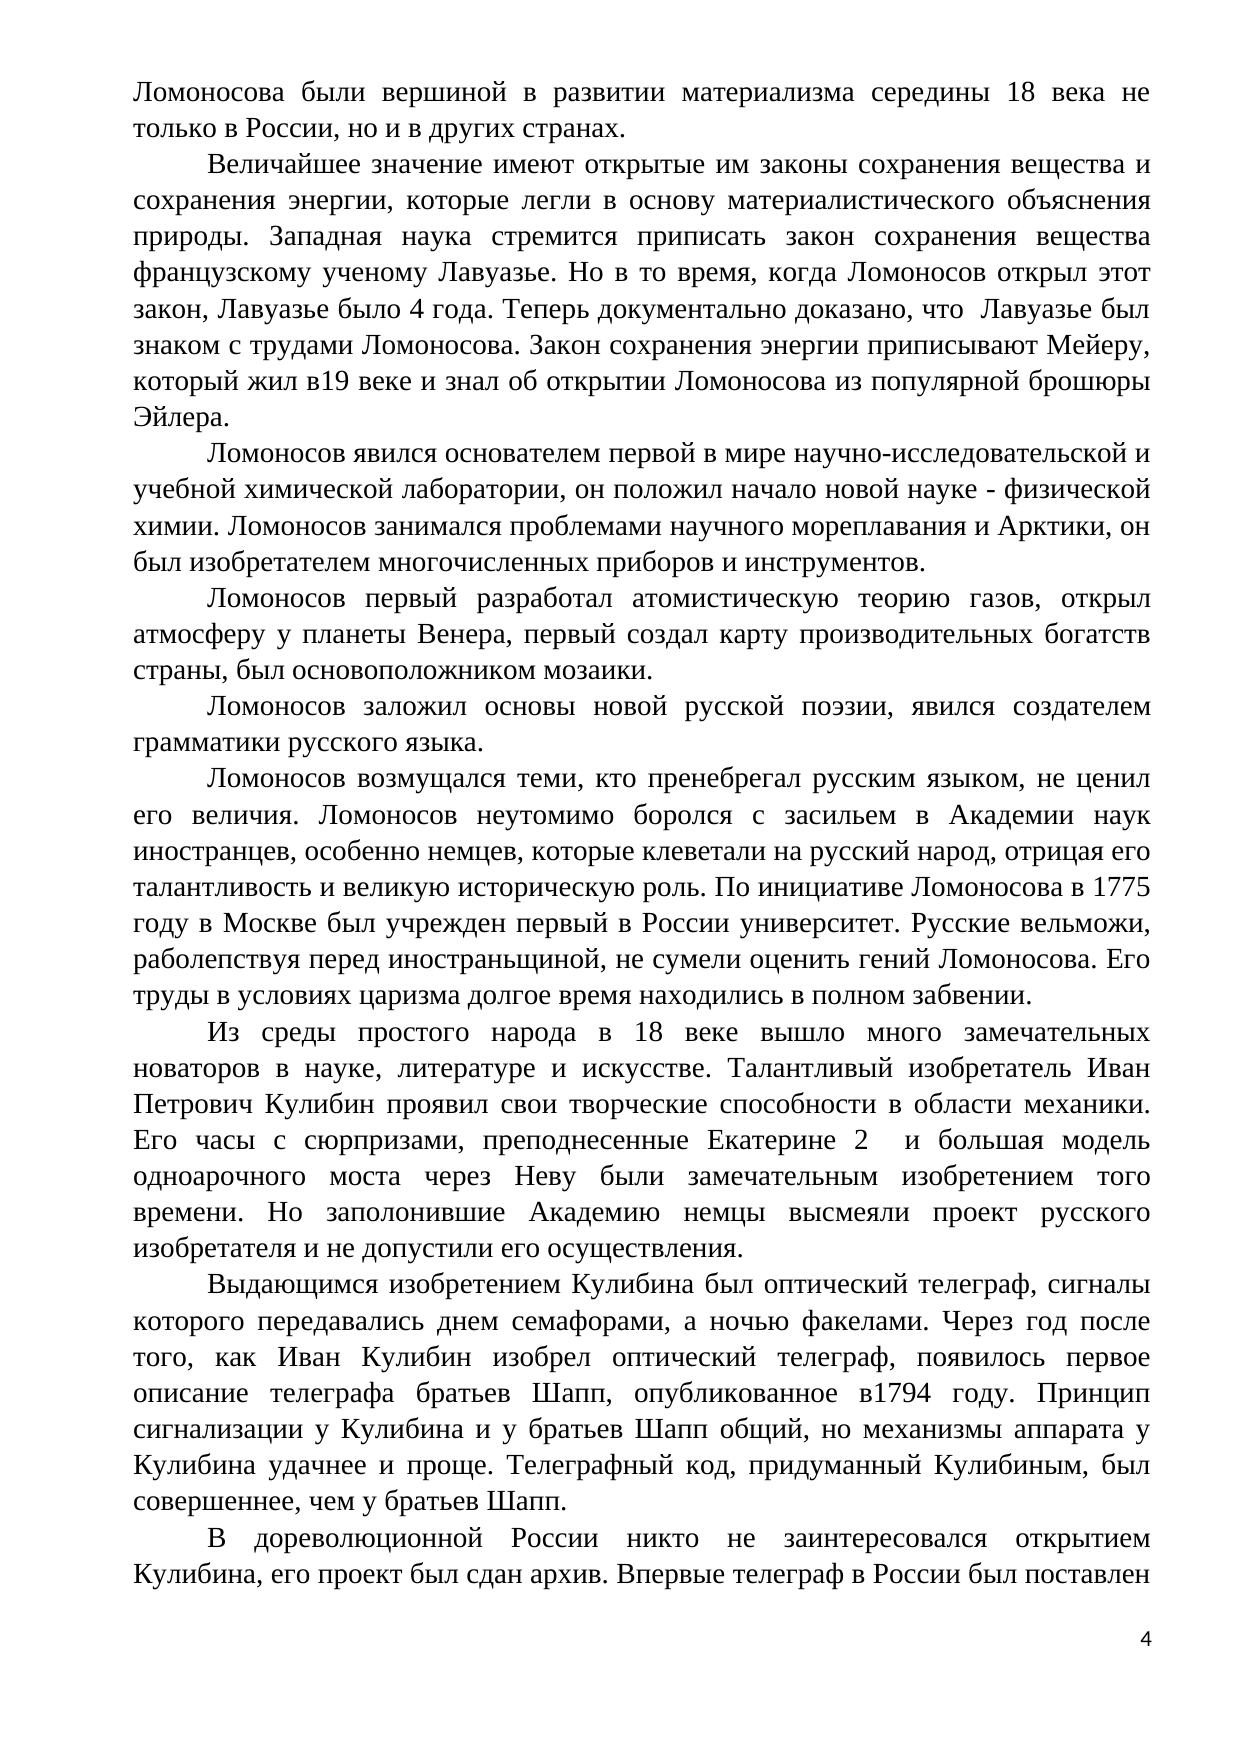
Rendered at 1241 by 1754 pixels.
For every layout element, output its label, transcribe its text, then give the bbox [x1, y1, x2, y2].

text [133, 74, 1152, 143]
text Ломоносов возмущался теми, кто пренебрегал русским языком, не ценил его величия. Ломоносов неутомимо боролся с засильем в Академии наук иностранцев, особенно немцев, которые клеветали на русский народ, отрицая его талантливость и великую историческую роль. По инициативе Ломоносова в 1775 году в Москве был учрежден первый в России университет. Русские вельможи, раболепствуя перед иностраньщиной, не сумели оценить гений Ломоносова. Его труды в условиях царизма долгое время находились в полном забвении. [133, 761, 1152, 1011]
text Из среды простого народа в 18 веке вышло много замечательных новаторов в науке, литературе и искусстве. Талантливый изобретатель Иван Петрович Кулибин проявил свои творческие способности в области механики. Его часы с сюрпризами, преподнесенные Екатерине 2 и большая модель одноарочного моста через Неву были замечательным изобретением того времени. Но заполонившие Академию немцы высмеяли проект русского изобретателя и не допустили его осуществления. [133, 1014, 1152, 1264]
text Ломоносов явился основателем первой в мире научно-исследовательской и учебной химической лаборатории, он положил начало новой науке - физической химии. Ломоносов занимался проблемами научного мореплавания и Арктики, он был изобретателем многочисленных приборов и инструментов. [133, 435, 1152, 577]
text Выдающимся изобретением Кулибина был оптический телеграф, сигналы которого передавались днем семафорами, а ночью факелами. Через год после того, как Иван Кулибин изобрел оптический телеграф, появилось первое описание телеграфа братьев Шапп, опубликованное в1794 году. Принцип сигнализации у Кулибина и у братьев Шапп общий, но механизмы аппарата у Кулибина удачнее и проще. Телеграфный код, придуманный Кулибиным, был совершеннее, чем у братьев Шапп. [133, 1267, 1152, 1517]
text Ломоносов заложил основы новой русской поэзии, явился создателем грамматики русского языка. [133, 688, 1152, 758]
text Величайшее значение имеют открытые им законы сохранения вещества и сохранения энергии, которые легли в основу материалистического объяснения природы. Западная наука стремится приписать закон сохранения вещества французскому ученому Лавуазье. Но в то время, когда Ломоносов открыл этот закон, Лавуазье было 4 года. Теперь документально доказано, что Лавуазье был знаком с трудами Ломоносова. Закон сохранения энергии приписывают Мейеру, который жил в19 веке и знал об открытии Ломоносова из популярной брошюры Эйлера. [133, 146, 1152, 433]
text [133, 1520, 1152, 1589]
text Ломоносов первый разработал атомистическую теорию газов, открыл атмосферу у планеты Венера, первый создал карту производительных богатств страны, был основоположником мозаики. [133, 580, 1152, 686]
